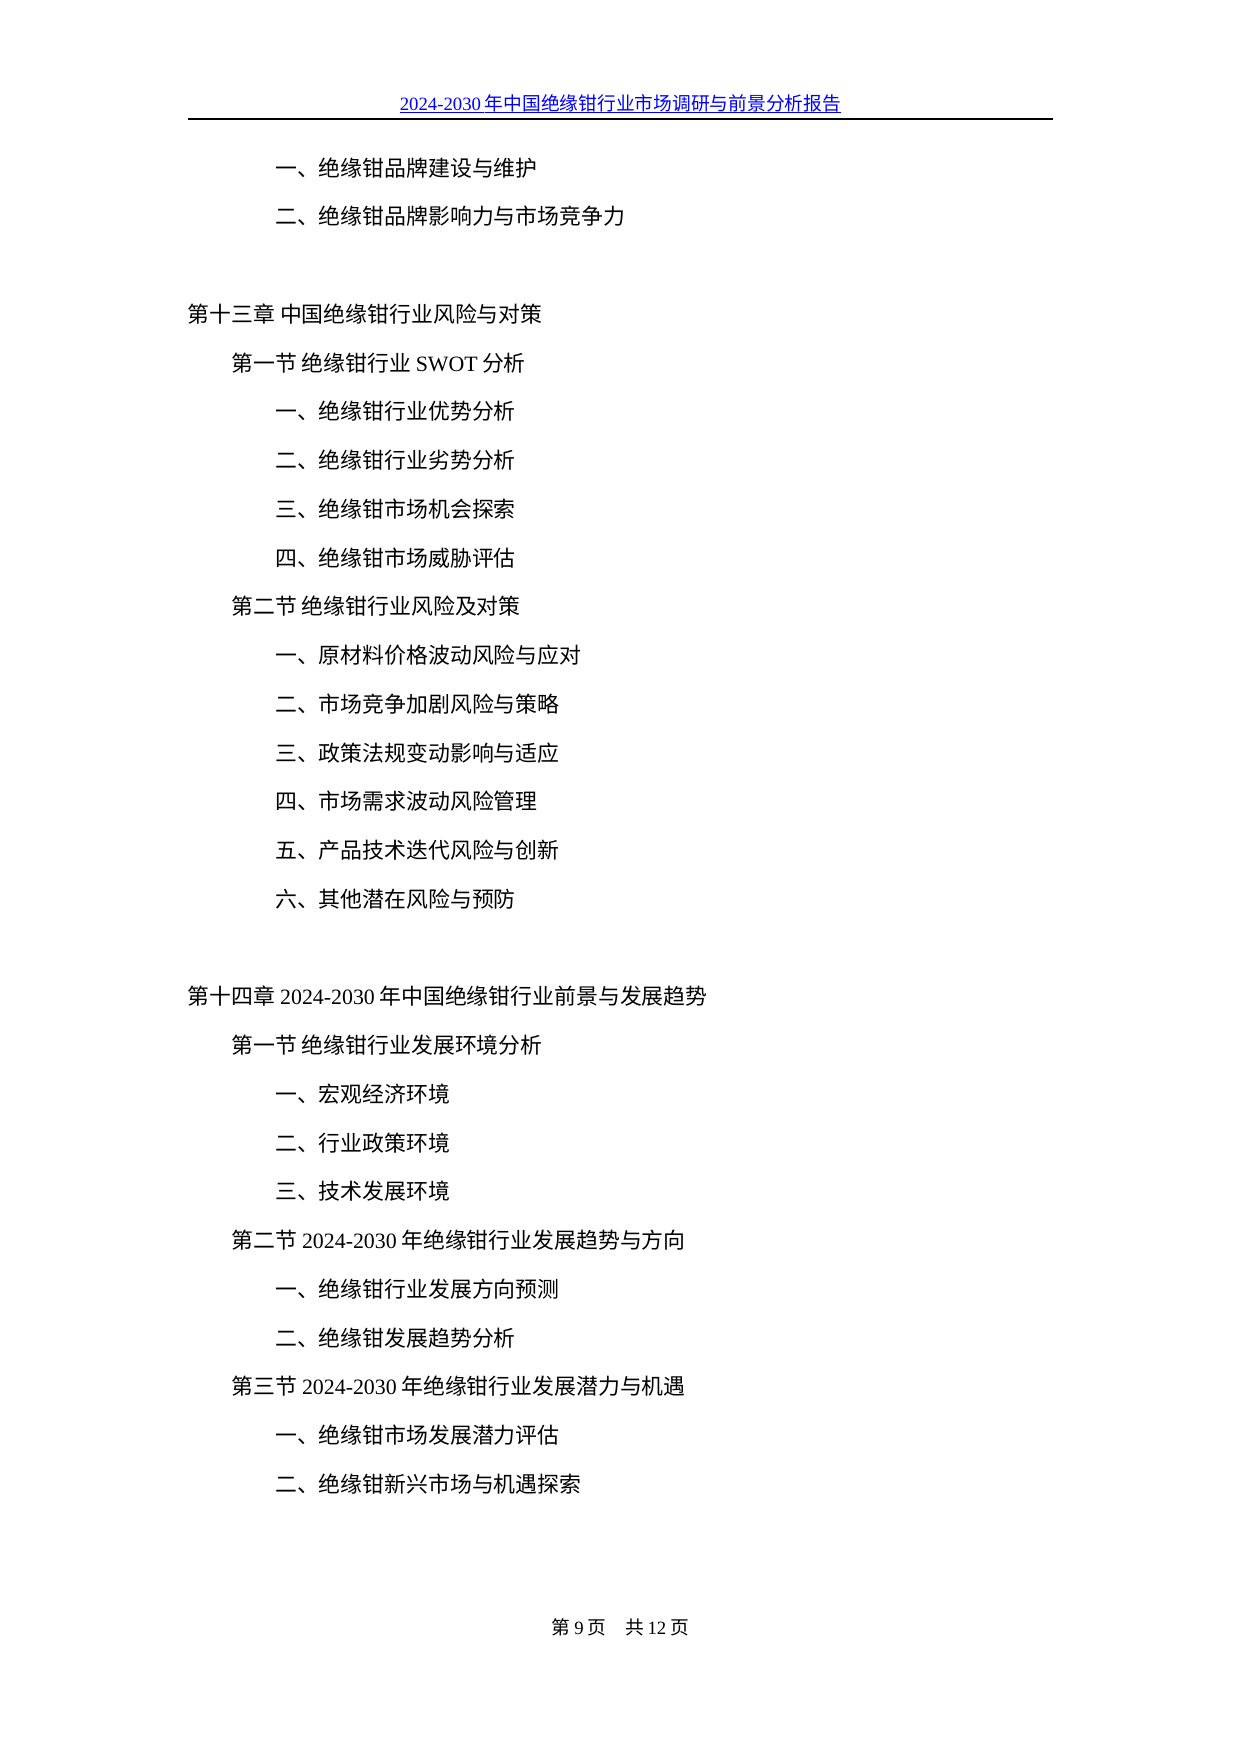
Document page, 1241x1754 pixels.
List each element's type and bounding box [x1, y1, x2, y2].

text [187, 150, 1053, 1499]
